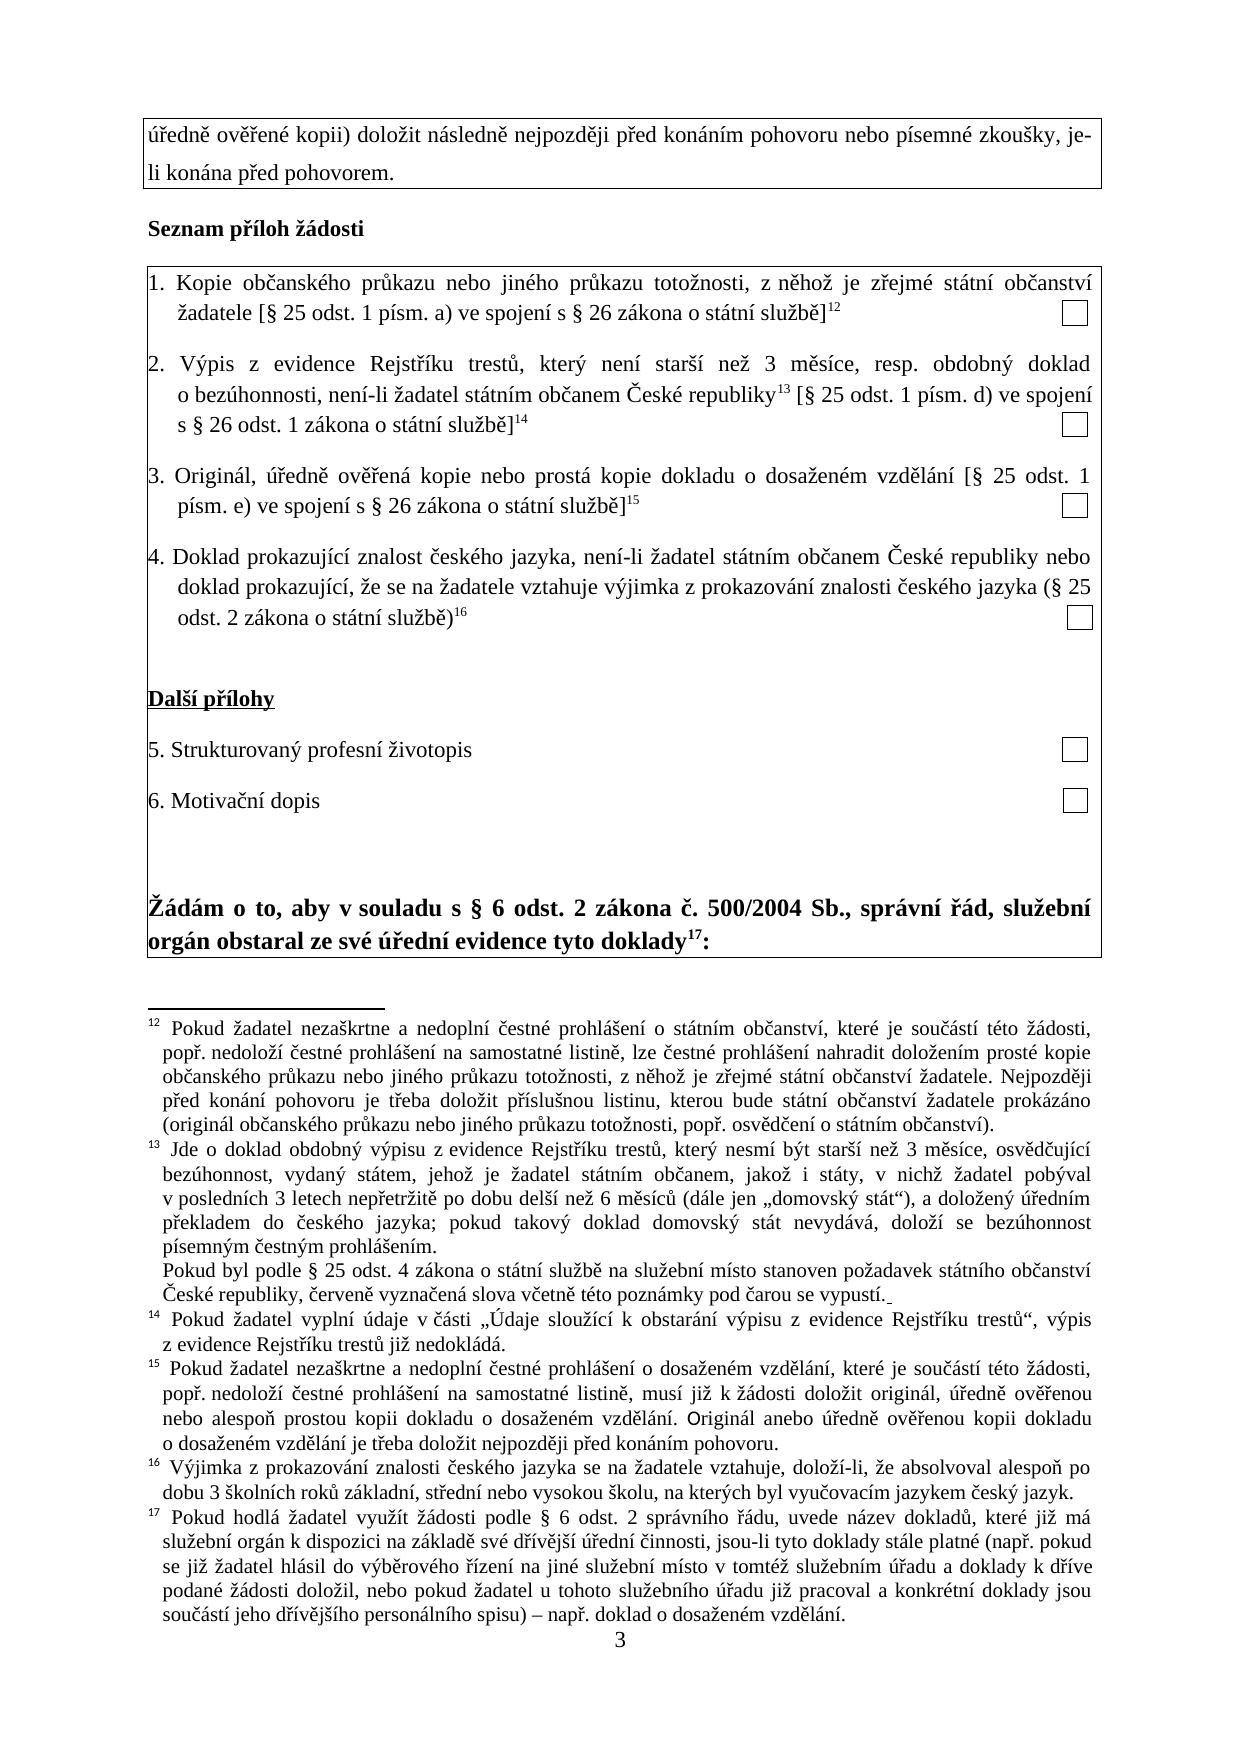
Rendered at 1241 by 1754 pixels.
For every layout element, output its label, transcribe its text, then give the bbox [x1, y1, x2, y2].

text Poučení: výše uvedená čestná prohlášení o státním občanství a o dosaženém vzdělání nahrazují listiny prokazující splnění předpokladů uvedených § 25 odst. 1 písm. a) a e) zákona o státní službě pouze při podání žádosti a žadatel je povinen listiny prokazující splnění těchto předpokladů (v originále nebo úředně ověřené kopii) doložit následně nejpozději před konáním pohovoru nebo písemné zkoušky, je-li konána před pohovorem. [144, 119, 1101, 188]
text 3. Originál, úředně ověřená kopie nebo prostá kopie dokladu o dosaženém vzdělání [§ 25 odst. 1 písm. e) ve spojení s § 26 zákona o státní službě] [148, 459, 1101, 518]
text 2. Výpis z evidence Rejstříku trestů, který není starší než 3 měsíce, resp. obdobný doklad o bezúhonnosti, není-li žadatel státním občanem České republiky [§ 25 odst. 1 písm. d) ve spojení s § 26 odst. 1 zákona o státní službě] [148, 347, 1101, 437]
text Žádám o to, aby v souladu s § 6 odst. 2 zákona č. 500/2004 Sb., správní řád, služební orgán obstaral ze své úřední evidence tyto doklady: [148, 890, 1101, 957]
text Další přílohy [148, 682, 1101, 711]
text 5. Strukturovaný profesní životopis [148, 733, 1101, 762]
text 4. Doklad prokazující znalost českého jazyka, není-li žadatel státním občanem České republiky nebo doklad prokazující, že se na žadatele vztahuje výjimka z prokazování znalosti českého jazyka (§ 25 odst. 2 zákona o státní službě) [148, 540, 1101, 660]
text 6. Motivační dopis [148, 784, 1101, 813]
text 1. Kopie občanského průkazu nebo jiného průkazu totožnosti, z něhož je zřejmé státní občanství žadatele [§ 25 odst. 1 písm. a) ve spojení s § 26 zákona o státní službě] [148, 267, 1101, 326]
text Seznam příloh žádosti [148, 215, 1092, 241]
